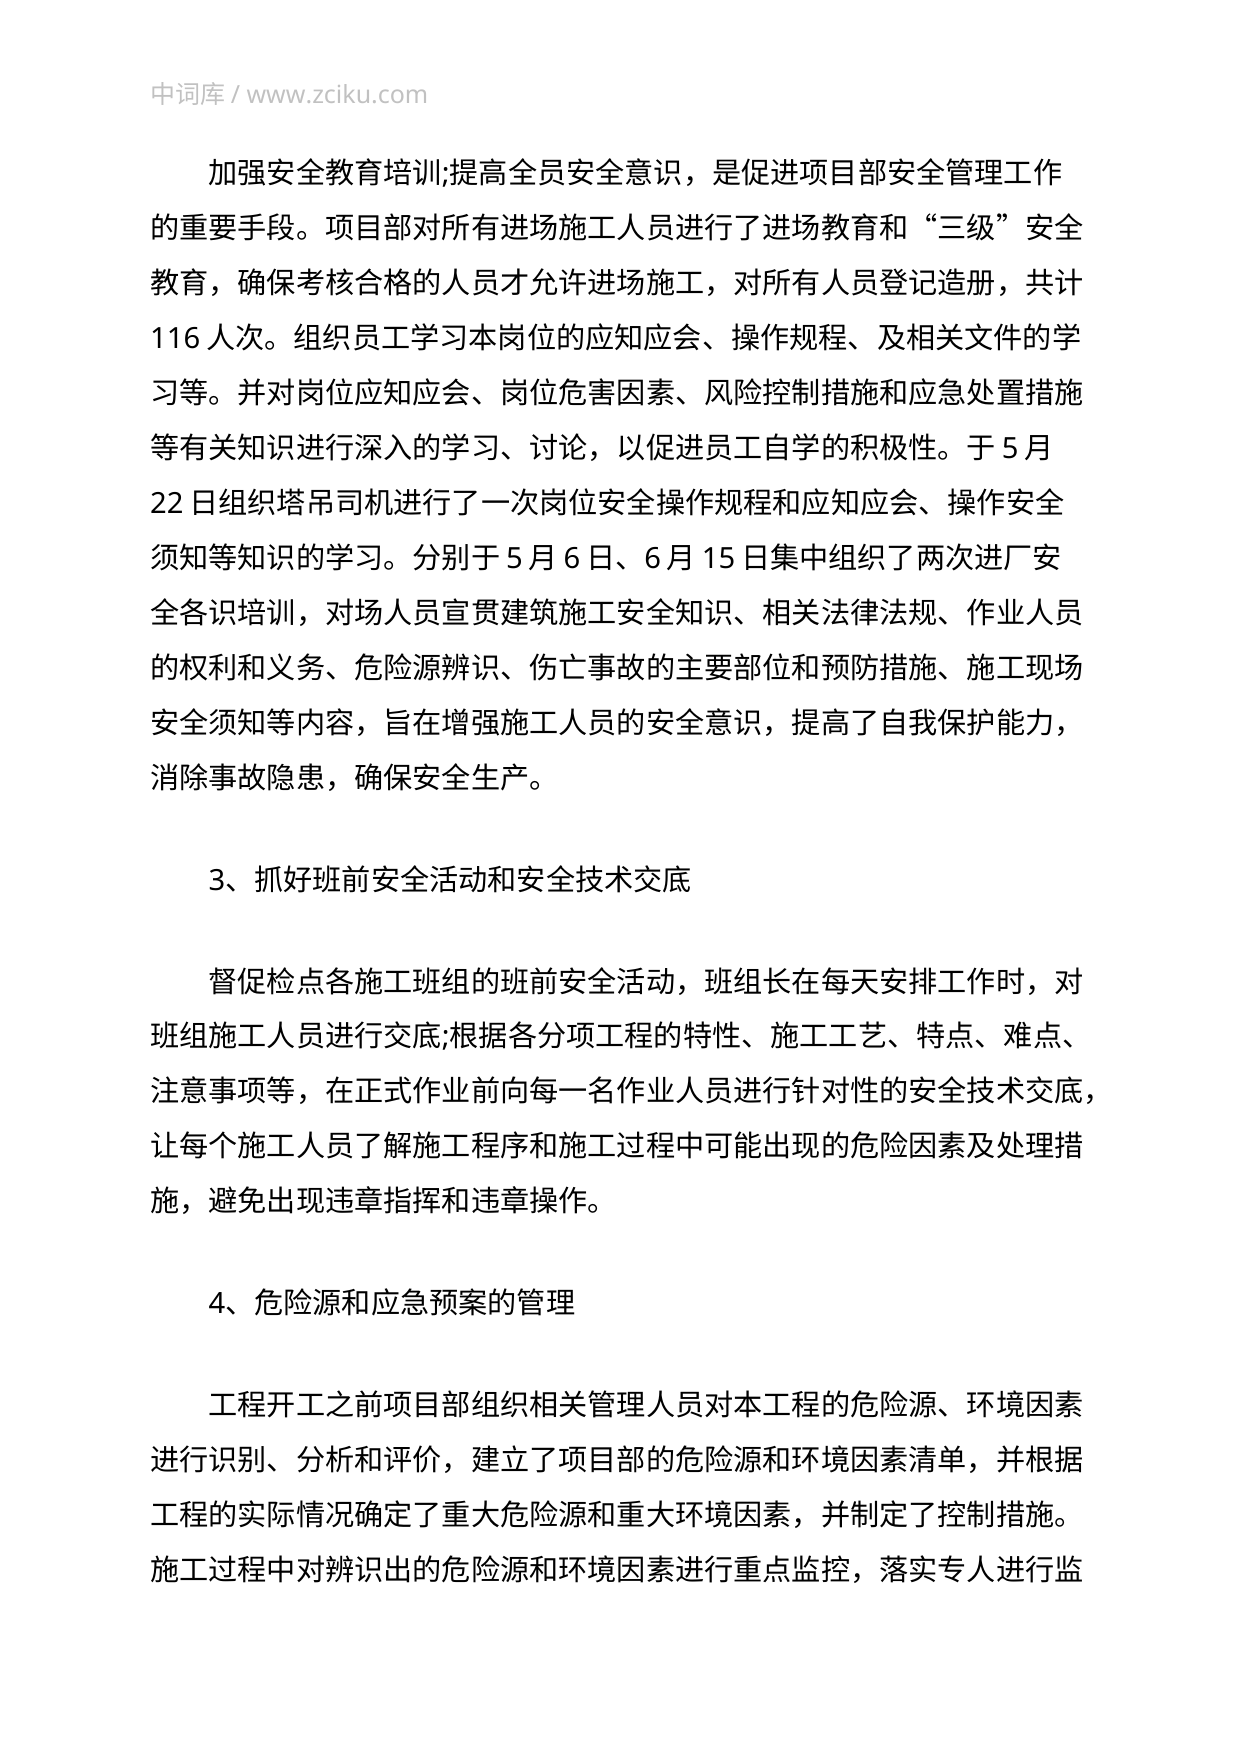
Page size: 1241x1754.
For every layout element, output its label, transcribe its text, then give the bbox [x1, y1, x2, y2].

text 加强安全教育培训;提高全员安全意识，是促进项目部安全管理工作的重要手段。项目部对所有进场施工人员进行了进场教育和“三级”安全教育，确保考核合格的人员才允许进场施工，对所有人员登记造册，共计116人次。组织员工学习本岗位的应知应会、操作规程、及相关文件的学习等。并对岗位应知应会、岗位危害因素、风险控制措施和应急处置措施等有关知识进行深入的学习、讨论，以促进员工自学的积极性。于5月22日组织塔吊司机进行了一次岗位安全操作规程和应知应会、操作安全须知等知识的学习。分别于5月6日、6月15日集中组织了两次进厂安全各识培训，对场人员宣贯建筑施工安全知识、相关法律法规、作业人员的权利和义务、危险源辨识、伤亡事故的主要部位和预防措施、施工现场安全须知等内容，旨在增强施工人员的安全意识，提高了自我保护能力，消除事故隐患，确保安全生产。 [150, 150, 1090, 797]
text 3、抓好班前安全活动和安全技术交底 [150, 856, 1090, 898]
text 督促检点各施工班组的班前安全活动，班组长在每天安排工作时，对班组施工人员进行交底;根据各分项工程的特性、施工工艺、特点、难点、注意事项等，在正式作业前向每一名作业人员进行针对性的安全技术交底，让每个施工人员了解施工程序和施工过程中可能出现的危险因素及处理措施，避免出现违章指挥和违章操作。 [150, 958, 1090, 1220]
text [150, 1382, 1090, 1588]
text 4、危险源和应急预案的管理 [150, 1279, 1090, 1322]
